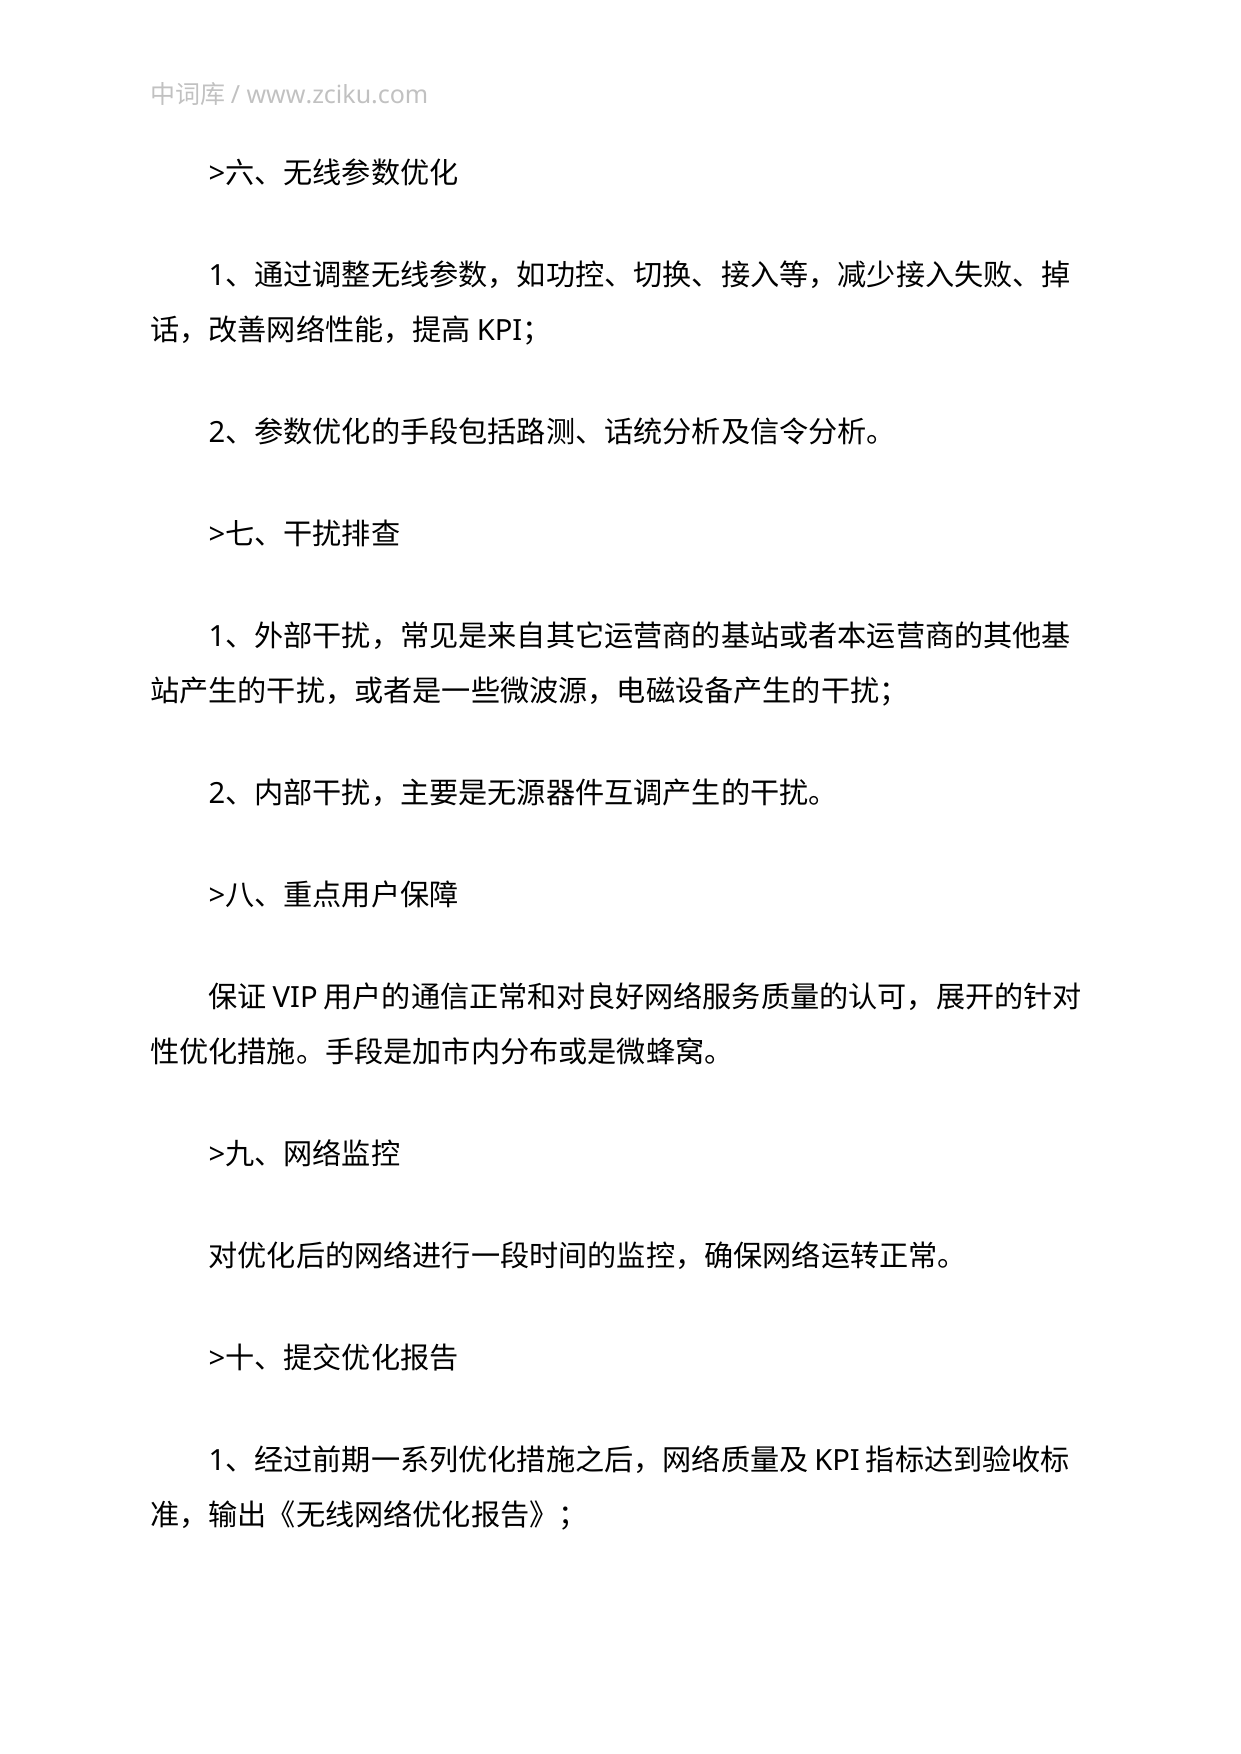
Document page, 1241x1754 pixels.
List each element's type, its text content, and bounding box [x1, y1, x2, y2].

text 2、内部干扰，主要是无源器件互调产生的干扰。 [150, 770, 1090, 812]
text >七、干扰排查 [150, 511, 1090, 553]
text 1、通过调整无线参数，如功控、切换、接入等，减少接入失败、掉话，改善网络性能，提高KPI； [150, 252, 1090, 349]
text 保证VIP用户的通信正常和对良好网络服务质量的认可，展开的针对性优化措施。手段是加市内分布或是微蜂窝。 [150, 974, 1090, 1071]
text 1、经过前期一系列优化措施之后，网络质量及KPI指标达到验收标准，输出《无线网络优化报告》； [150, 1436, 1090, 1533]
text 对优化后的网络进行一段时间的监控，确保网络运转正常。 [150, 1232, 1090, 1275]
text >十、提交优化报告 [150, 1334, 1090, 1377]
text 1、外部干扰，常见是来自其它运营商的基站或者本运营商的其他基站产生的干扰，或者是一些微波源，电磁设备产生的干扰； [150, 613, 1090, 710]
text >六、无线参数优化 [150, 150, 1090, 192]
text >八、重点用户保障 [150, 872, 1090, 914]
text 2、参数优化的手段包括路测、话统分析及信令分析。 [150, 409, 1090, 451]
text >九、网络监控 [150, 1130, 1090, 1173]
